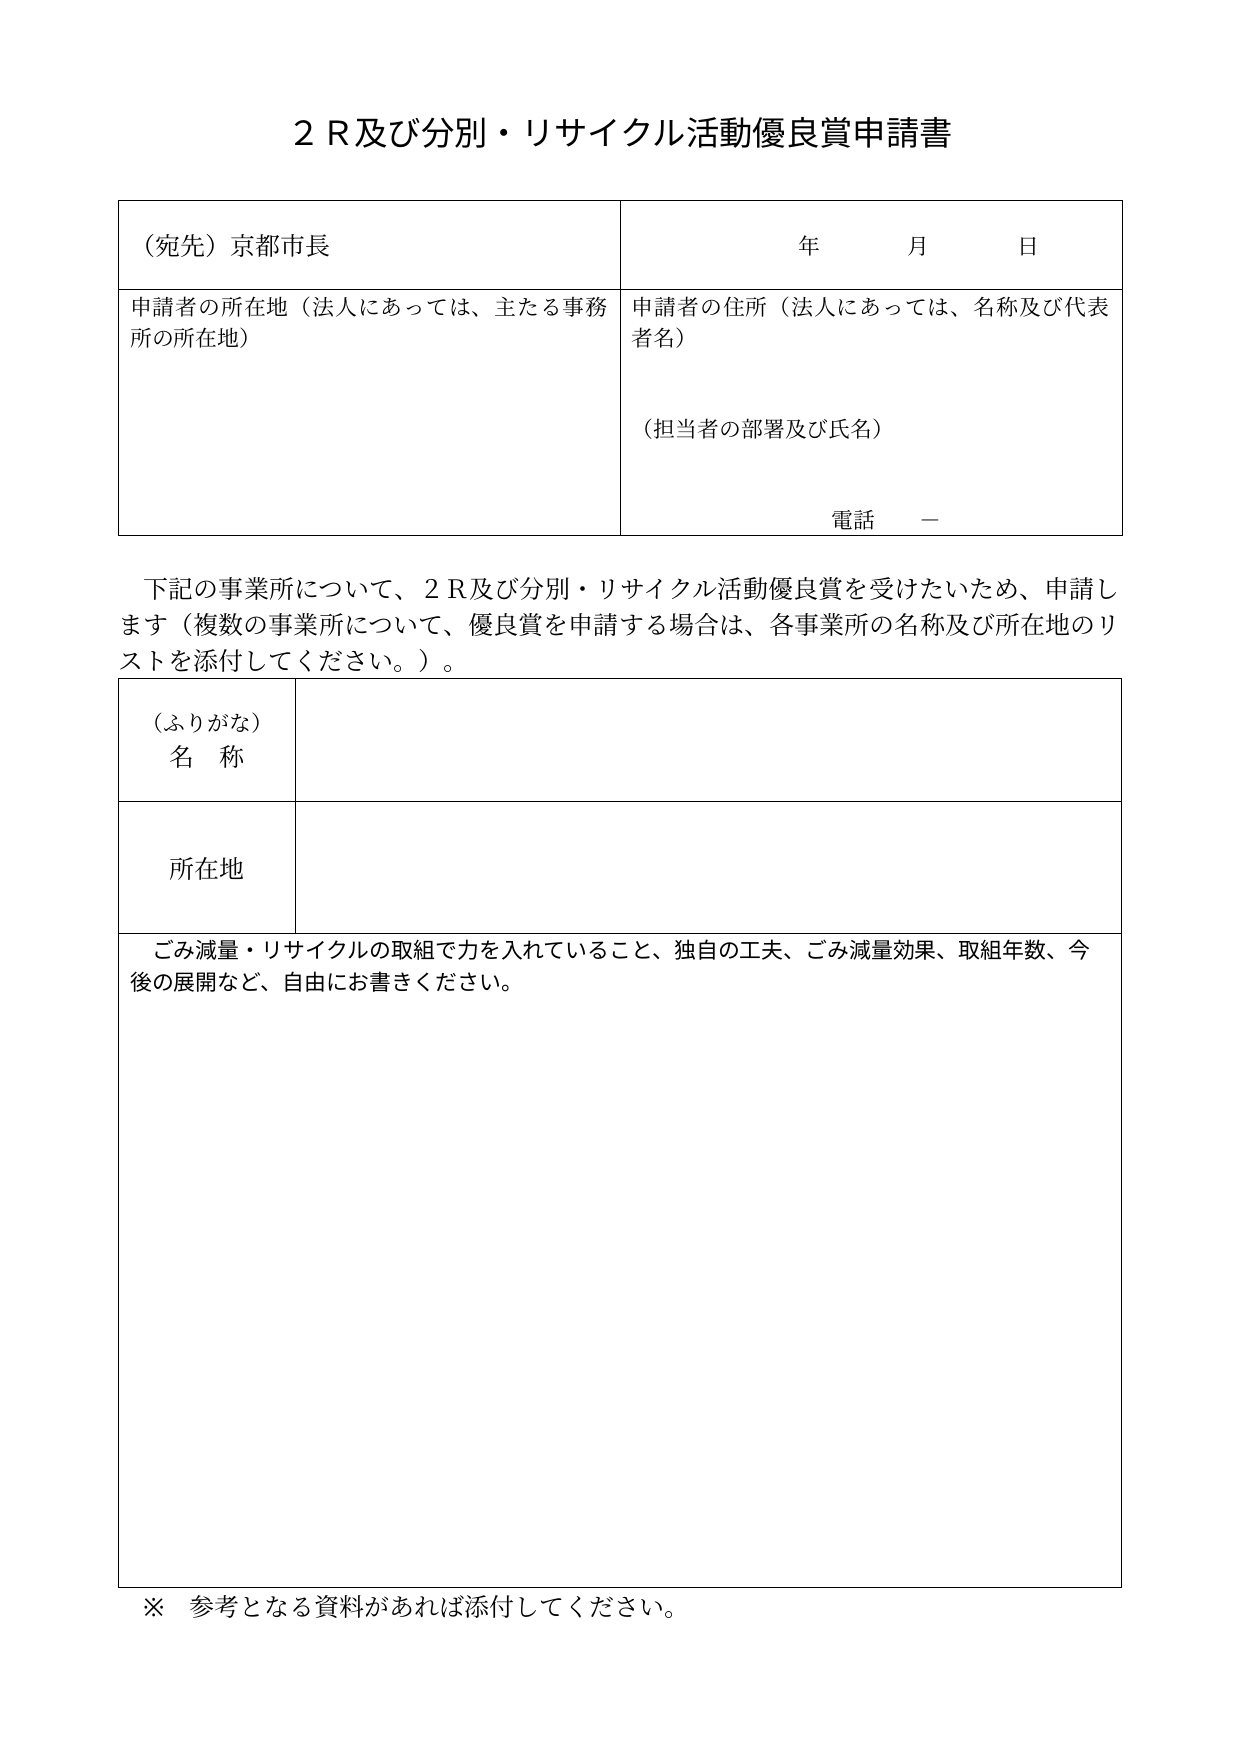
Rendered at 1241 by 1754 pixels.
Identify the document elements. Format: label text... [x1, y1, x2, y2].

table_header [296, 679, 1121, 801]
text ※ 参考となる資料があれば添付してください。 [118, 1588, 1122, 1624]
table_cell 申請者の住所（法人にあっては、名称及び代表者名） （担当者の部署及び氏名） 電話 － [621, 290, 1122, 535]
table_cell [296, 802, 1121, 932]
table_header 年 月 日 [621, 201, 1122, 289]
table_cell ごみ減量・リサイクルの取組で力を入れていること、独自の工夫、ごみ減量効果、取組年数、今後の展開など、自由にお書きください。 [119, 934, 1121, 1587]
table_header （宛先）京都市長 [119, 201, 620, 289]
text ２Ｒ及び分別・リサイクル活動優良賞申請書 [118, 106, 1122, 154]
table_cell 申請者の所在地（法人にあっては、主たる事務所の所在地） [119, 290, 620, 535]
table_header （ふりがな） 名 称 [119, 679, 295, 801]
text 下記の事業所について、２Ｒ及び分別・リサイクル活動優良賞を受けたいため、申請します（複数の事業所について、優良賞を申請する場合は、各事業所の名称及び所在地のリストを添付してください。）。 [118, 570, 1122, 678]
table_cell 所在地 [119, 802, 295, 932]
